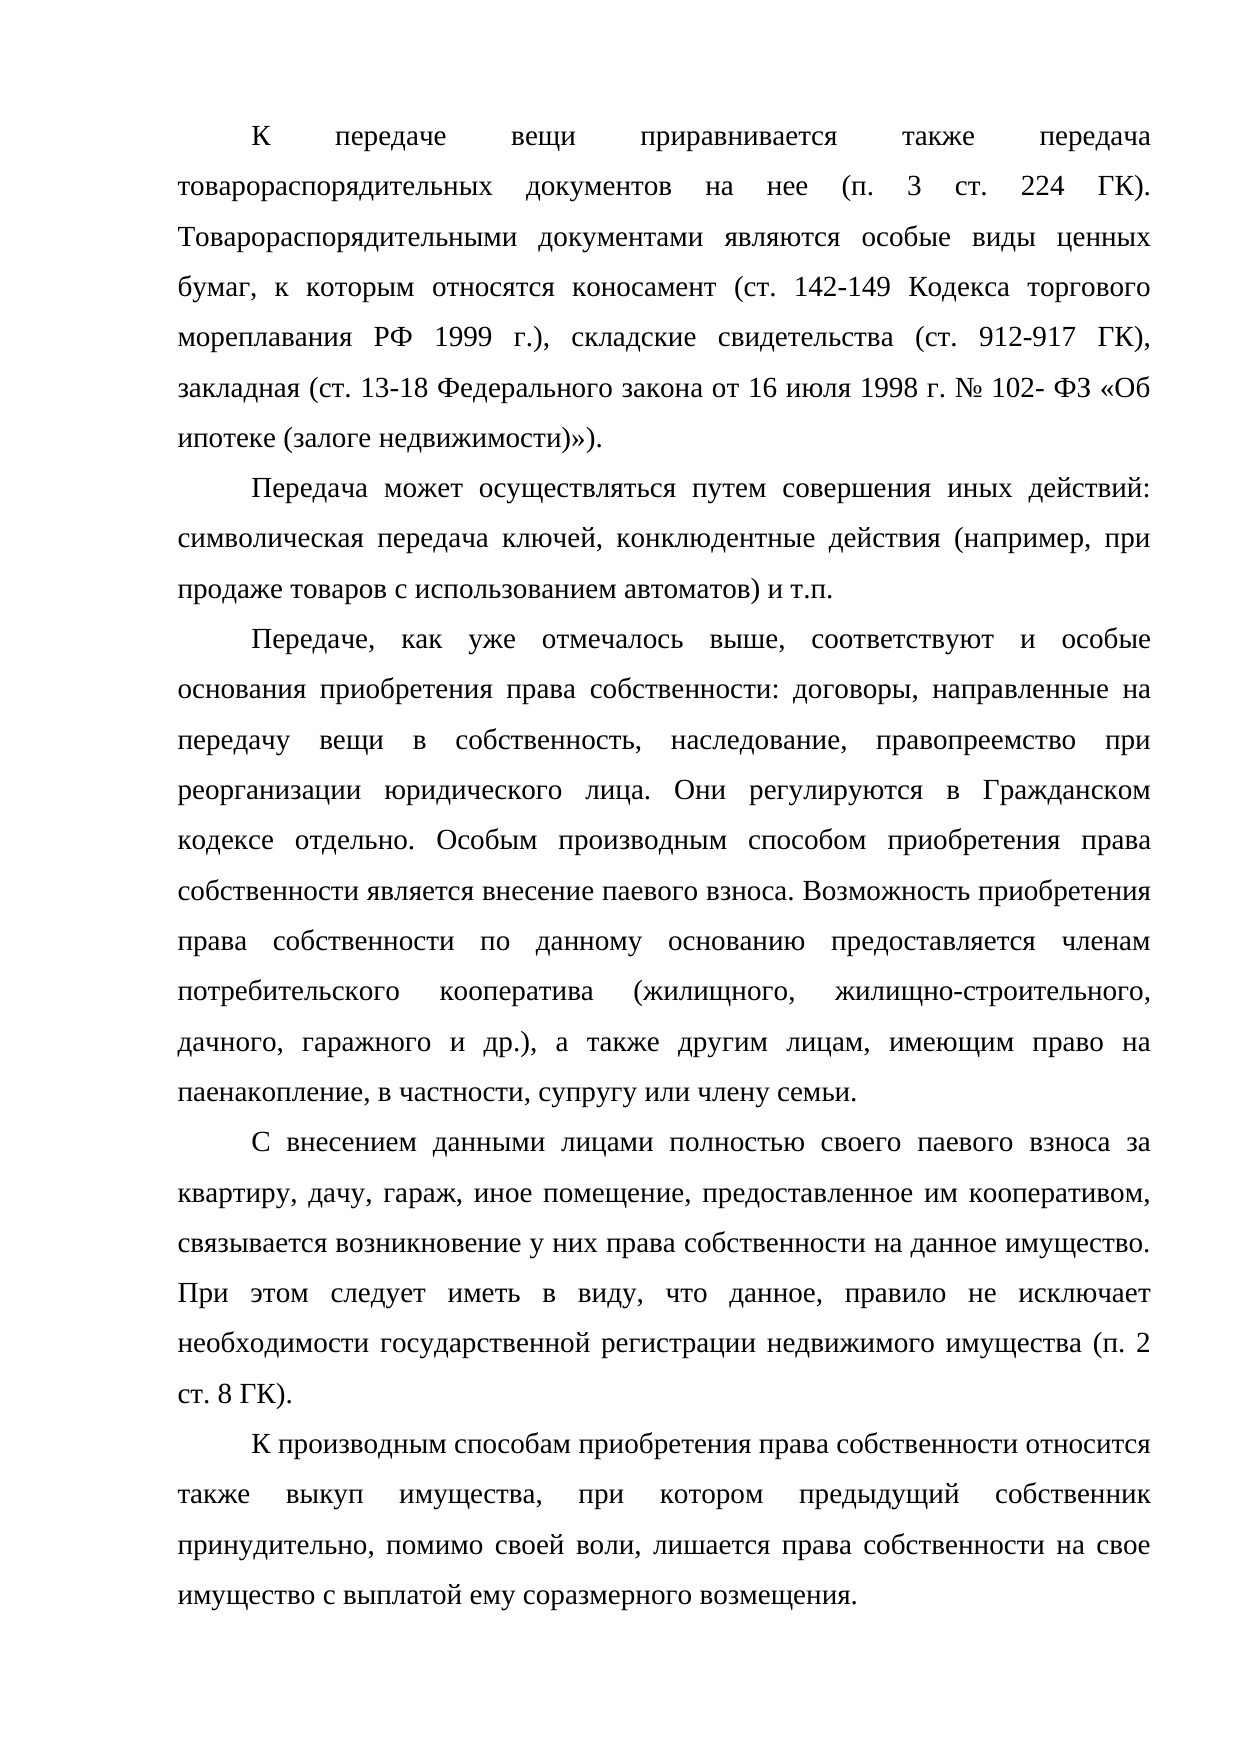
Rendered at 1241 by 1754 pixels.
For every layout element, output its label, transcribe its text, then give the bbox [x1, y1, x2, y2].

text С внесением данными лицами полностью своего паевого взноса за квартиру, дачу, гараж, иное помещение, предоставленное им кооперативом, связывается возникновение у них права собственности на данное имущество. При этом следует иметь в виду, что данное, правило не исключает необходимости государственной регистрации недвижимого имущества (п. 2 ст. 8 ГК). [177, 1124, 1152, 1409]
text Передача может осуществляться путем совершения иных действий: символическая передача ключей, конклюдентные действия (например, при продаже товаров с использованием автоматов) и т.п. [177, 470, 1152, 604]
text К передаче вещи приравнивается также передача товарораспорядительных документов на нее (п. 3 ст. 224 ГК). Товарораспорядительными документами являются особые виды ценных бумаг, к которым относятся коносамент (ст. 142-149 Кодекса торгового мореплавания РФ 1999 г.), складские свидетельства (ст. 912-917 ГК), закладная (ст. 13-18 Федерального закона от 16 июля 1998 г. № 102- ФЗ «Об ипотеке (залоге недвижимости)»). [177, 118, 1152, 453]
text Передаче, как уже отмечалось выше, соответствуют и особые основания приобретения права собственности: договоры, направленные на передачу вещи в собственность, наследование, правопреемство при реорганизации юридического лица. Они регулируются в Гражданском кодексе отдельно. Особым производным способом приобретения права собственности является внесение паевого взноса. Возможность приобретения права собственности по данному основанию предоставляется членам потребительского кооператива (жилищного, жилищно-строительного, дачного, гаражного и др.), а также другим лицам, имеющим право на паенакопление, в частности, супругу или члену семьи. [177, 621, 1152, 1108]
text К производным способам приобретения права собственности относится также выкуп имущества, при котором предыдущий собственник принудительно, помимо своей воли, лишается права собственности на свое имущество с выплатой ему соразмерного возмещения. [177, 1426, 1152, 1611]
